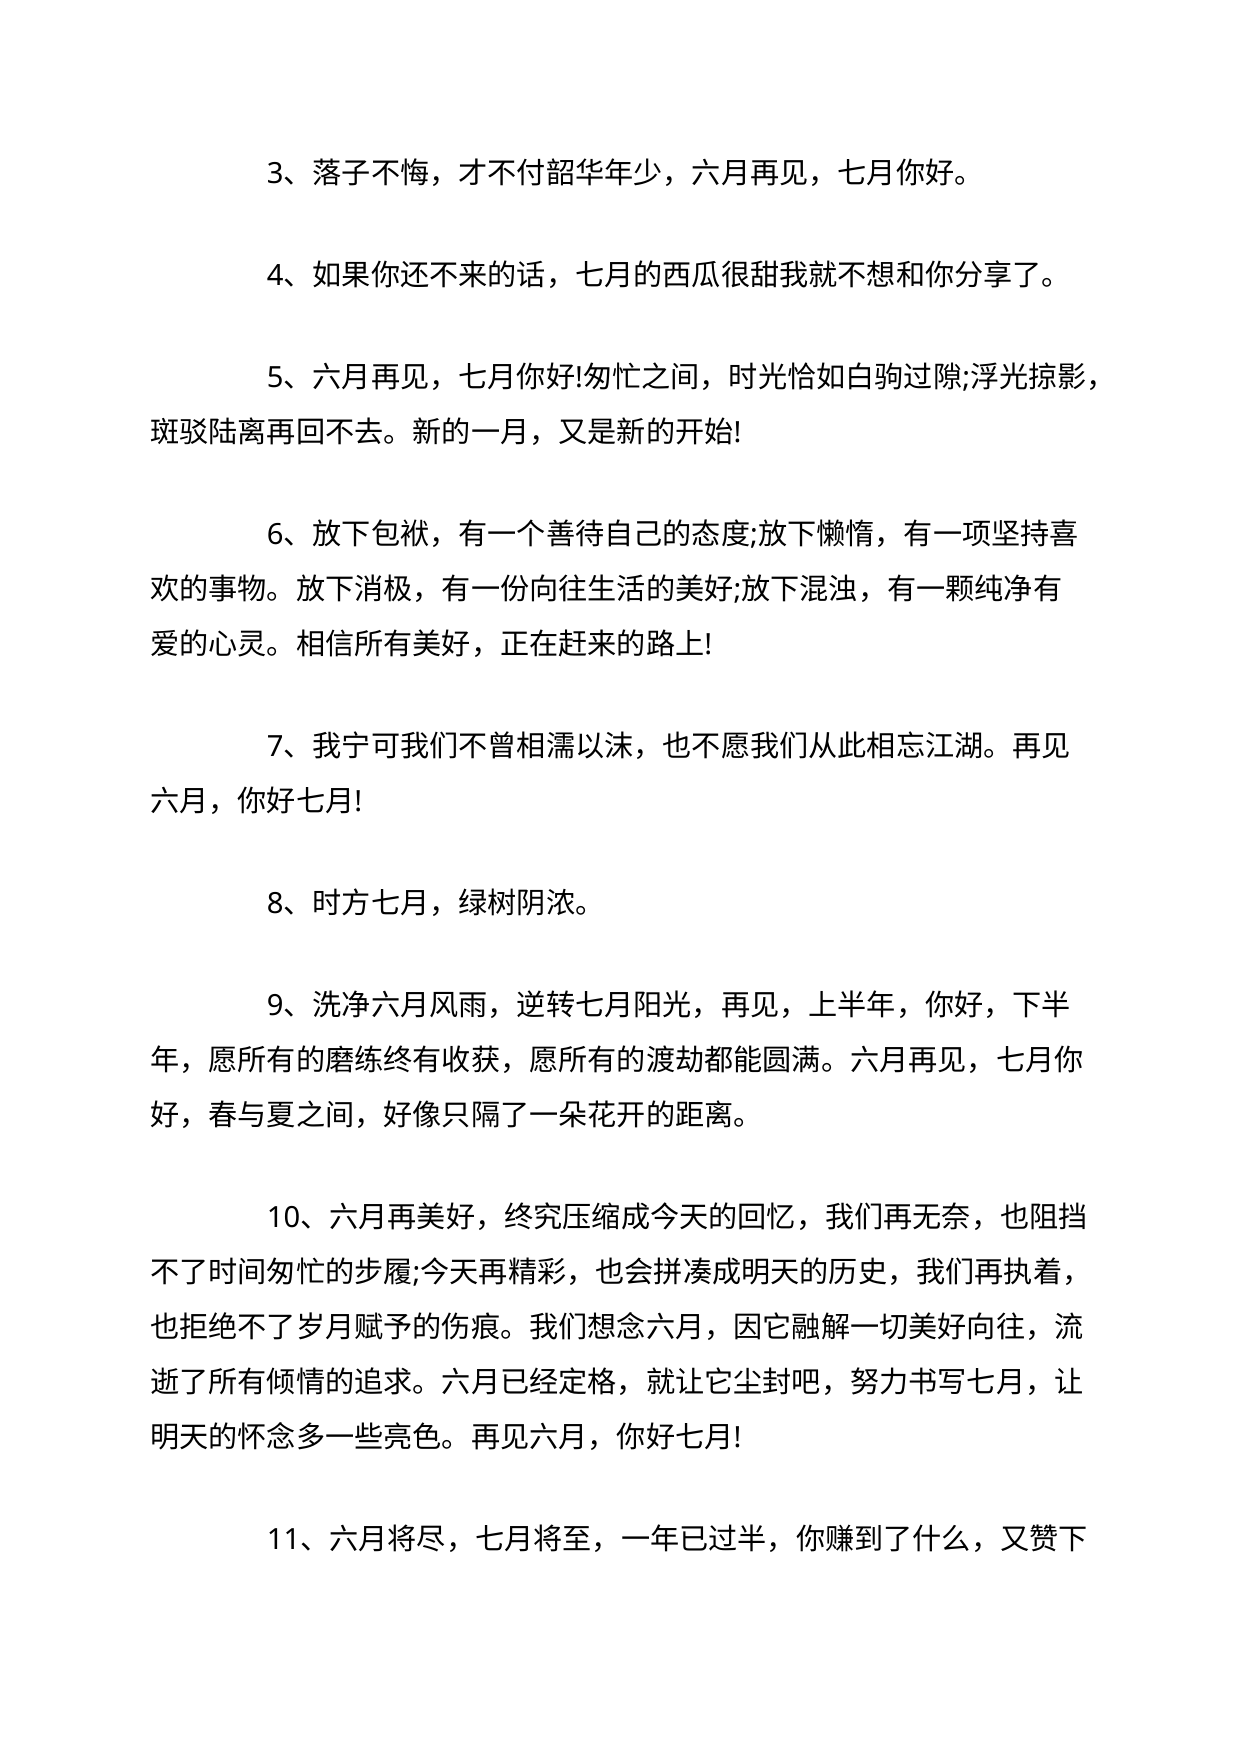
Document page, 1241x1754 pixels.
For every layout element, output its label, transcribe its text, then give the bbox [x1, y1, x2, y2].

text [150, 1515, 1090, 1558]
text 6、放下包袱，有一个善待自己的态度;放下懒惰，有一项坚持喜欢的事物。放下消极，有一份向往生活的美好;放下混浊，有一颗纯净有爱的心灵。相信所有美好，正在赶来的路上! [150, 511, 1090, 663]
text 9、洗净六月风雨，逆转七月阳光，再见，上半年，你好，下半年，愿所有的磨练终有收获，愿所有的渡劫都能圆满。六月再见，七月你好，春与夏之间，好像只隔了一朵花开的距离。 [150, 982, 1090, 1134]
text 7、我宁可我们不曾相濡以沫，也不愿我们从此相忘江湖。再见六月，你好七月! [150, 723, 1090, 820]
text 4、如果你还不来的话，七月的西瓜很甜我就不想和你分享了。 [150, 252, 1090, 294]
text 8、时方七月，绿树阴浓。 [150, 880, 1090, 922]
text 5、六月再见，七月你好!匆忙之间，时光恰如白驹过隙;浮光掠影，斑驳陆离再回不去。新的一月，又是新的开始! [150, 354, 1090, 451]
text 3、落子不悔，才不付韶华年少，六月再见，七月你好。 [150, 150, 1090, 192]
text 10、六月再美好，终究压缩成今天的回忆，我们再无奈，也阻挡不了时间匆忙的步履;今天再精彩，也会拼凑成明天的历史，我们再执着，也拒绝不了岁月赋予的伤痕。我们想念六月，因它融解一切美好向往，流逝了所有倾情的追求。六月已经定格，就让它尘封吧，努力书写七月，让明天的怀念多一些亮色。再见六月，你好七月! [150, 1193, 1090, 1456]
